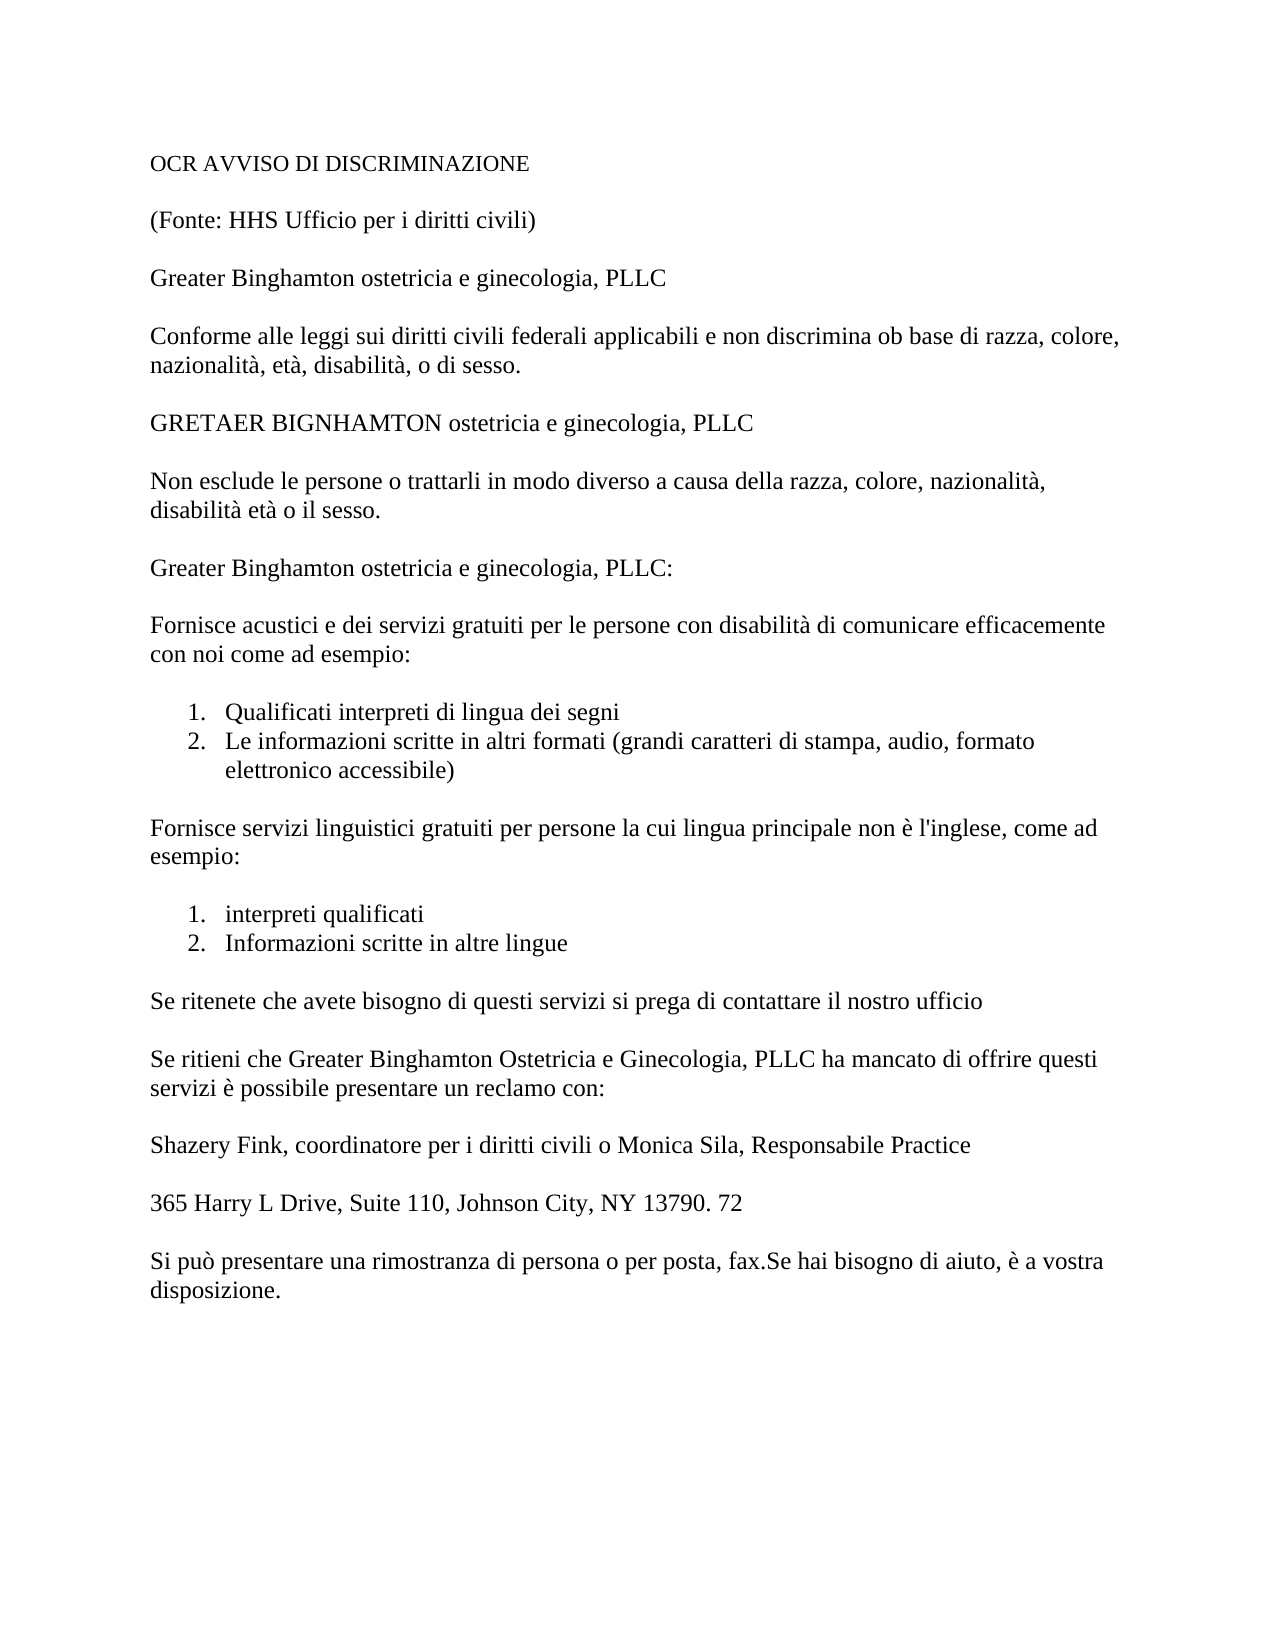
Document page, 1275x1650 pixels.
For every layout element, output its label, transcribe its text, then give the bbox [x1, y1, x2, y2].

list interpreti qualificati [187, 899, 1125, 928]
list Qualificati interpreti di lingua dei segni [187, 697, 1125, 726]
text OCR AVVISO DI DISCRIMINAZIONE [150, 150, 1125, 176]
text Fornisce servizi linguistici gratuiti per persone la cui lingua principale non è l'inglese, come ad esempio: [150, 813, 1125, 870]
text Fornisce acustici e dei servizi gratuiti per le persone con disabilità di comunicare efficacemente con noi come ad esempio: [150, 611, 1125, 668]
text (Fonte: HHS Ufficio per i diritti civili) [150, 206, 1125, 234]
text GRETAER BIGNHAMTON ostetricia e ginecologia, PLLC [150, 408, 1125, 437]
text Se ritenete che avete bisogno di questi servizi si prega di contattare il nostro ufficio [150, 986, 1125, 1015]
text Greater Binghamton ostetricia e ginecologia, PLLC: [150, 553, 1125, 581]
list Informazioni scritte in altre lingue [187, 928, 1125, 957]
text Greater Binghamton ostetricia e ginecologia, PLLC [150, 263, 1125, 292]
text Non esclude le persone o trattarli in modo diverso a causa della razza, colore, nazionalità, disabilità età o il sesso. [150, 466, 1125, 523]
text Conforme alle leggi sui diritti civili federali applicabili e non discrimina ob base di razza, colore, nazionalità, età, disabilità, o di sesso. [150, 321, 1125, 379]
text 365 Harry L Drive, Suite 110, Johnson City, NY 13790. 72 [150, 1188, 1125, 1217]
text Si può presentare una rimostranza di persona o per posta, fax.Se hai bisogno di aiuto, è a vostra disposizione. [150, 1246, 1125, 1304]
text Shazery Fink, coordinatore per i diritti civili o Monica Sila, Responsabile Practice [150, 1131, 1125, 1159]
text Se ritieni che Greater Binghamton Ostetricia e Ginecologia, PLLC ha mancato di offrire questi servizi è possibile presentare un reclamo con: [150, 1044, 1125, 1101]
list Le informazioni scritte in altri formati (grandi caratteri di stampa, audio, formato elettronico accessibile) [187, 726, 1125, 783]
